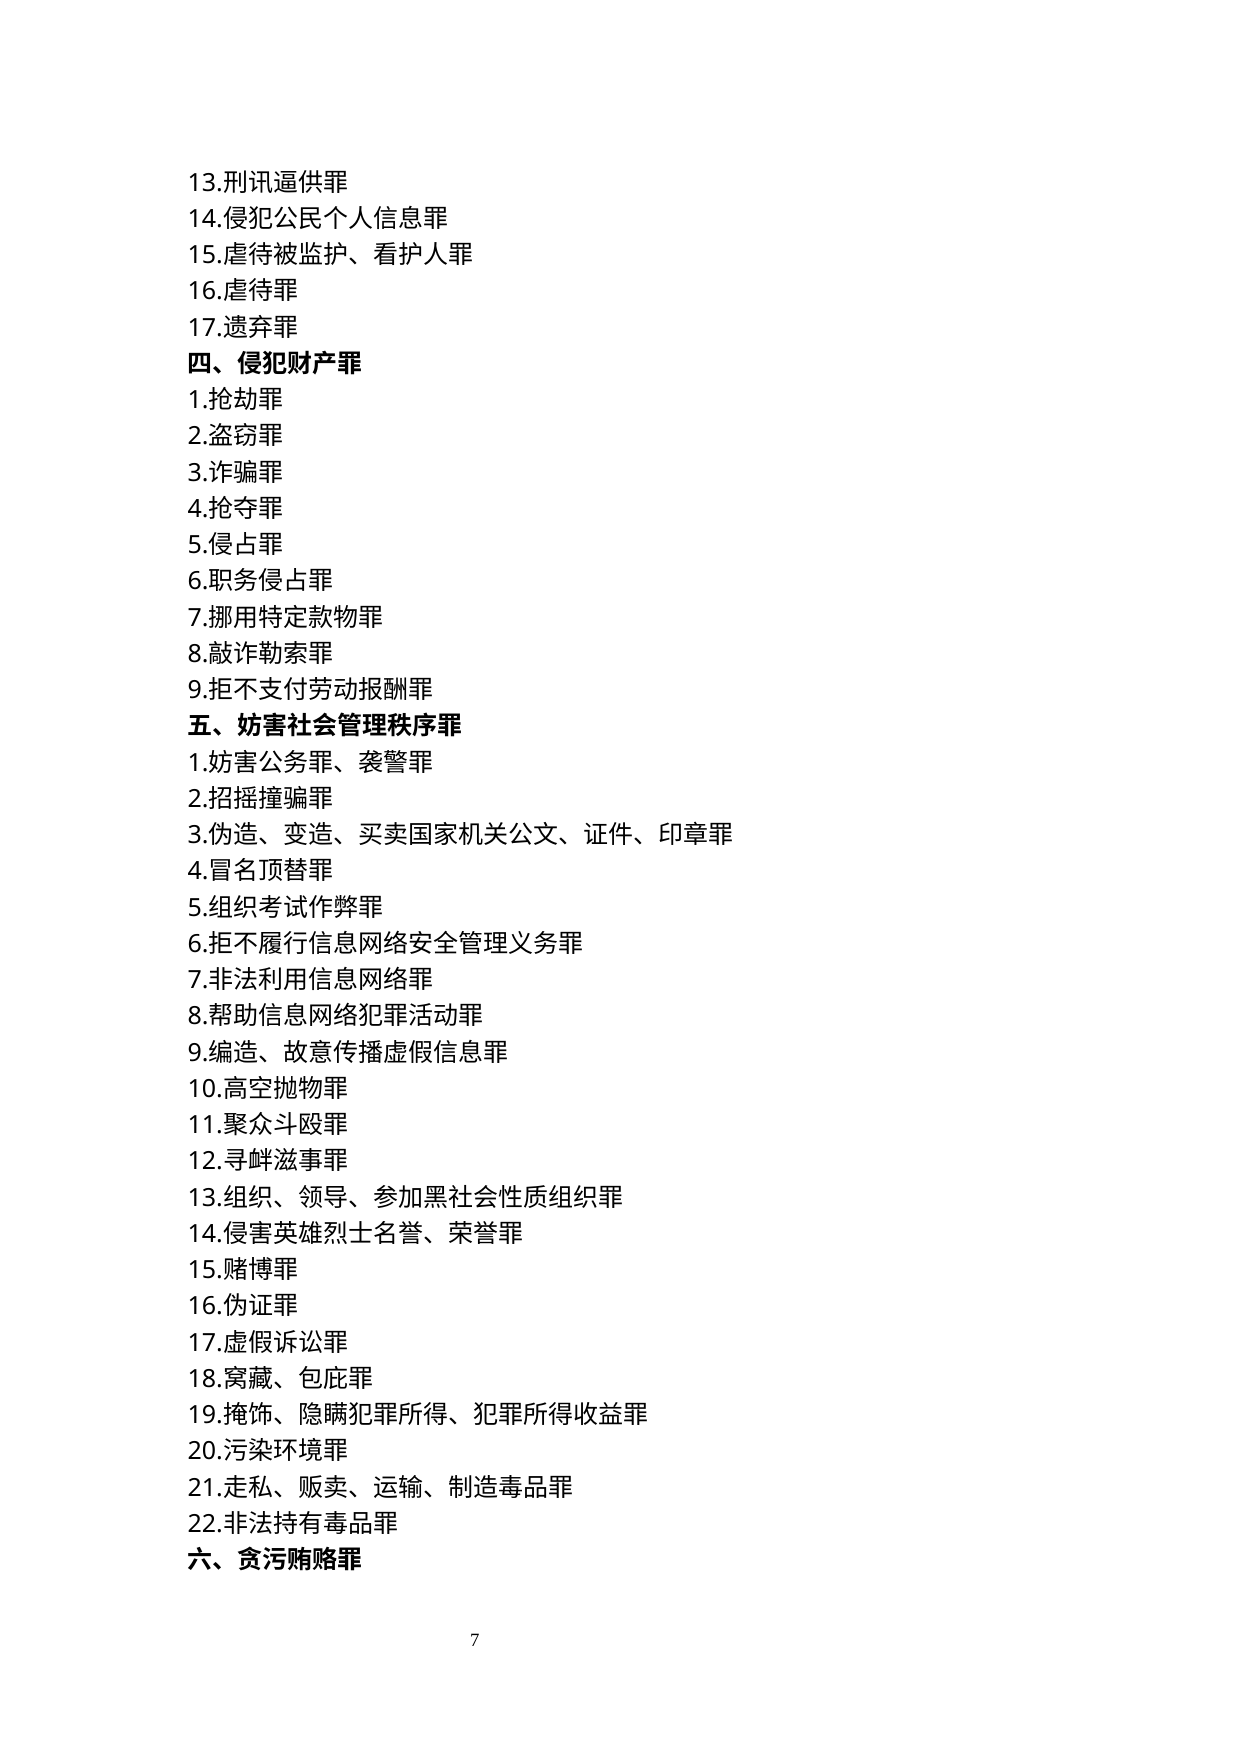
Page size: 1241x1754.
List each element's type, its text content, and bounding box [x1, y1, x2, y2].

text 8.帮助信息网络犯罪活动罪 [187, 996, 1053, 1032]
text 2.盗窃罪 [187, 416, 1053, 452]
text 9.编造、故意传播虚假信息罪 [187, 1032, 1053, 1068]
text 21.走私、贩卖、运输、制造毒品罪 [187, 1467, 1053, 1503]
text 9.拒不支付劳动报酬罪 [187, 669, 1053, 706]
text 5.组织考试作弊罪 [187, 887, 1053, 923]
text 22.非法持有毒品罪 [187, 1503, 1053, 1539]
text 16.虐待罪 [187, 271, 1053, 307]
text 3.诈骗罪 [187, 452, 1053, 488]
text 18.窝藏、包庇罪 [187, 1358, 1053, 1394]
text 6.拒不履行信息网络安全管理义务罪 [187, 923, 1053, 959]
text 4.抢夺罪 [187, 488, 1053, 524]
text 14.侵害英雄烈士名誉、荣誉罪 [187, 1213, 1053, 1249]
text 19.掩饰、隐瞒犯罪所得、犯罪所得收益罪 [187, 1394, 1053, 1431]
text 20.污染环境罪 [187, 1431, 1053, 1467]
text 五、妨害社会管理秩序罪 [187, 706, 1053, 742]
text 15.赌博罪 [187, 1249, 1053, 1286]
text 14.侵犯公民个人信息罪 [187, 198, 1053, 234]
text 12.寻衅滋事罪 [187, 1141, 1053, 1177]
text 16.伪证罪 [187, 1286, 1053, 1322]
text 7.挪用特定款物罪 [187, 597, 1053, 633]
text 1.妨害公务罪、袭警罪 [187, 742, 1053, 778]
text 四、侵犯财产罪 [187, 343, 1053, 379]
text 15.虐待被监护、看护人罪 [187, 234, 1053, 271]
text 7.非法利用信息网络罪 [187, 959, 1053, 996]
text 4.冒名顶替罪 [187, 851, 1053, 887]
text 1.抢劫罪 [187, 379, 1053, 416]
text 2.招摇撞骗罪 [187, 778, 1053, 814]
text 6.职务侵占罪 [187, 561, 1053, 597]
text 17.遗弃罪 [187, 307, 1053, 343]
text 13.刑讯逼供罪 [187, 162, 1053, 198]
text 17.虚假诉讼罪 [187, 1322, 1053, 1358]
text 13.组织、领导、参加黑社会性质组织罪 [187, 1177, 1053, 1213]
text 8.敲诈勒索罪 [187, 633, 1053, 669]
text 六、贪污贿赂罪 [187, 1539, 1053, 1576]
text 11.聚众斗殴罪 [187, 1104, 1053, 1141]
text 5.侵占罪 [187, 524, 1053, 561]
text 10.高空抛物罪 [187, 1068, 1053, 1104]
text 3.伪造、变造、买卖国家机关公文、证件、印章罪 [187, 814, 1053, 851]
